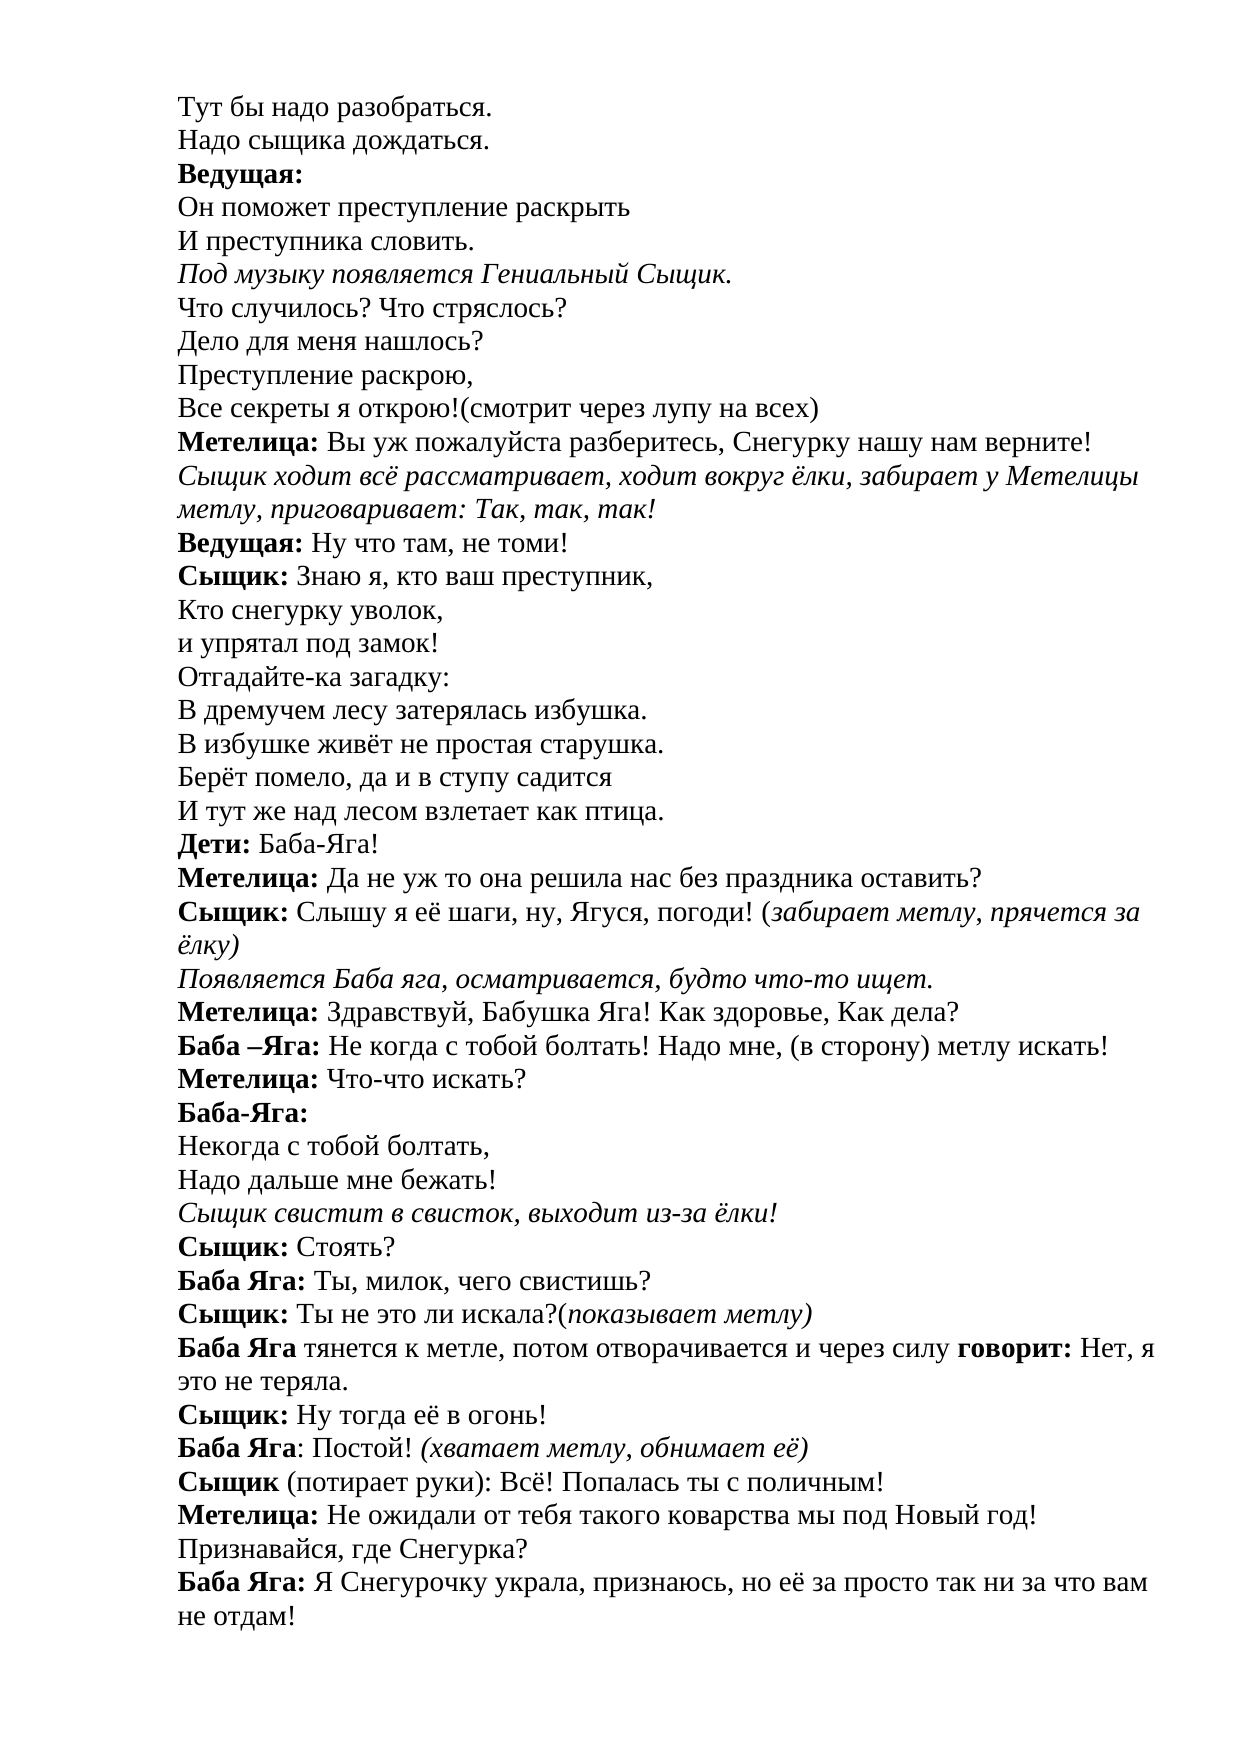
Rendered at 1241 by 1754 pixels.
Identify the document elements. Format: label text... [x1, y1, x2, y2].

text В избушке живёт не простая старушка. [177, 726, 1181, 759]
text Метелица: Вы уж пожалуйста разберитесь, Снегурку нашу нам верните! [177, 424, 1181, 458]
text Сыщик: Слышу я её шаги, ну, Ягуся, погоди! (забирает метлу, прячется за ёлку) [177, 894, 1181, 961]
text Надо сыщика дождаться. [177, 122, 1181, 156]
text Баба-Яга: [177, 1095, 1181, 1128]
text Сыщик (потирает руки): Всё! Попалась ты с поличным! [177, 1464, 1181, 1497]
text Баба Яга: Постой! (хватает метлу, обнимает её) [177, 1430, 1181, 1464]
text Сыщик: Стоять? [177, 1229, 1181, 1263]
text Дети: Баба-Яга! [177, 827, 1181, 860]
text Сыщик: Знаю я, кто ваш преступник, [177, 558, 1181, 592]
text Ведущая: Ну что там, не томи! [177, 525, 1181, 558]
text Берёт помело, да и в ступу садится [177, 759, 1181, 793]
text В дремучем лесу затерялась избушка. [177, 692, 1181, 726]
text Баба Яга: Ты, милок, чего свистишь? [177, 1263, 1181, 1296]
text Метелица: Да не уж то она решила нас без праздника оставить? [177, 860, 1181, 894]
text Сыщик: Ты не это ли искала?(показывает метлу) [177, 1296, 1181, 1330]
text Метелица: Не ожидали от тебя такого коварства мы под Новый год! Признавайся, где Снегурка? [177, 1497, 1181, 1564]
text Отгадайте-ка загадку: [177, 659, 1181, 692]
text Баба Яга тянется к метле, потом отворачивается и через силу говорит: Нет, я это не теряла. [177, 1330, 1181, 1397]
text Сыщик ходит всё рассматривает, ходит вокруг ёлки, забирает у Метелицы метлу, приговаривает: Так, так, так! [177, 458, 1181, 525]
text Под музыку появляется Гениальный Сыщик. [177, 256, 1181, 290]
text Тут бы надо разобраться. [177, 89, 1181, 122]
text Сыщик: Ну тогда её в огонь! [177, 1397, 1181, 1430]
text Появляется Баба яга, осматривается, будто что-то ищет. [177, 961, 1181, 994]
text И преступника словить. [177, 223, 1181, 256]
text Дело для меня нашлось? [177, 323, 1181, 357]
text Он поможет преступление раскрыть [177, 189, 1181, 223]
text Баба –Яга: Не когда с тобой болтать! Надо мне, (в сторону) метлу искать! [177, 1028, 1181, 1061]
text Ведущая: [177, 156, 1181, 189]
text Баба Яга: Я Снегурочку украла, признаюсь, но её за просто так ни за что вам не отдам! [177, 1564, 1181, 1632]
text Что случилось? Что стряслось? [177, 290, 1181, 323]
text Некогда с тобой болтать, [177, 1128, 1181, 1162]
text Метелица: Что-что искать? [177, 1061, 1181, 1095]
text Кто снегурку уволок, [177, 592, 1181, 625]
text Все секреты я открою!(смотрит через лупу на всех) [177, 391, 1181, 424]
text Метелица: Здравствуй, Бабушка Яга! Как здоровье, Как дела? [177, 994, 1181, 1028]
text Преступление раскрою, [177, 357, 1181, 391]
text и упрятал под замок! [177, 625, 1181, 659]
text И тут же над лесом взлетает как птица. [177, 793, 1181, 827]
text Сыщик свистит в свисток, выходит из-за ёлки! [177, 1196, 1181, 1229]
text Надо дальше мне бежать! [177, 1162, 1181, 1196]
